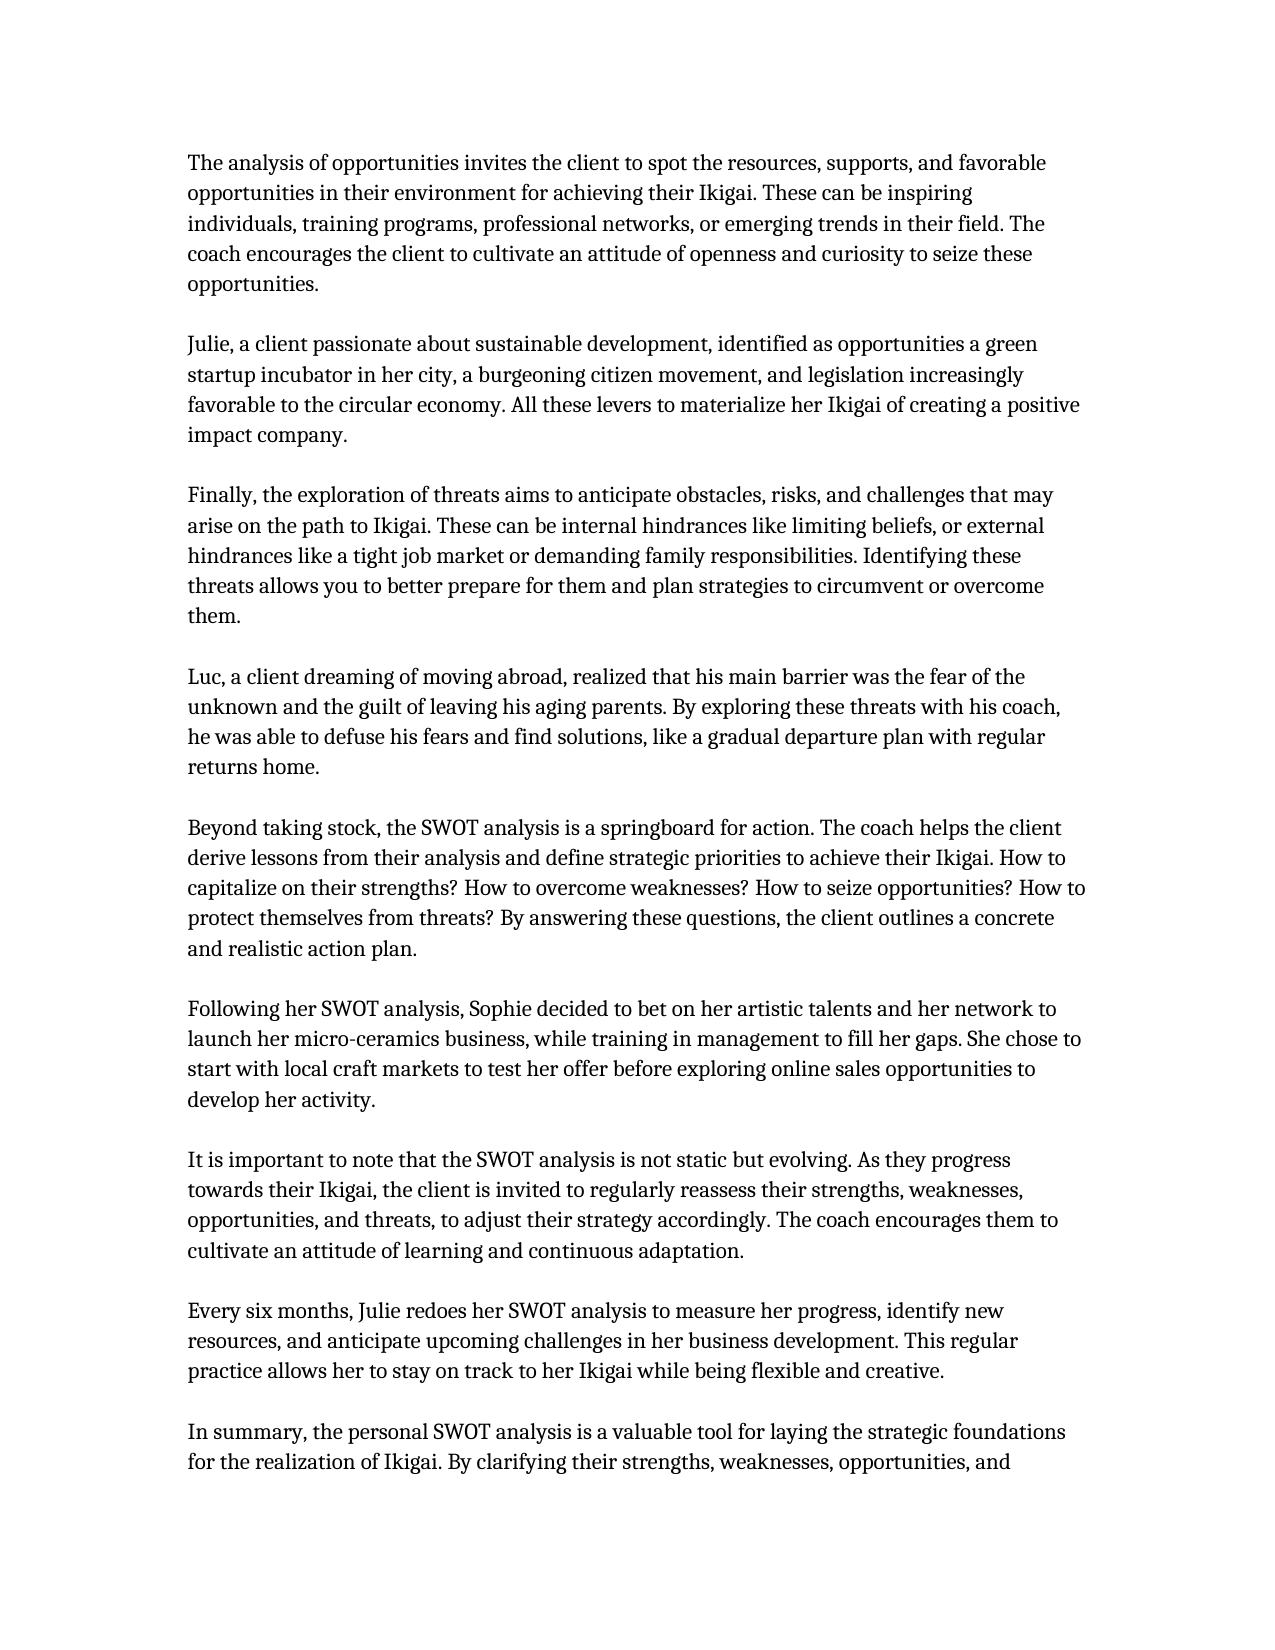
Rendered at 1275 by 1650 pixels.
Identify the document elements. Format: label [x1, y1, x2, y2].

text [187, 150, 1087, 1475]
